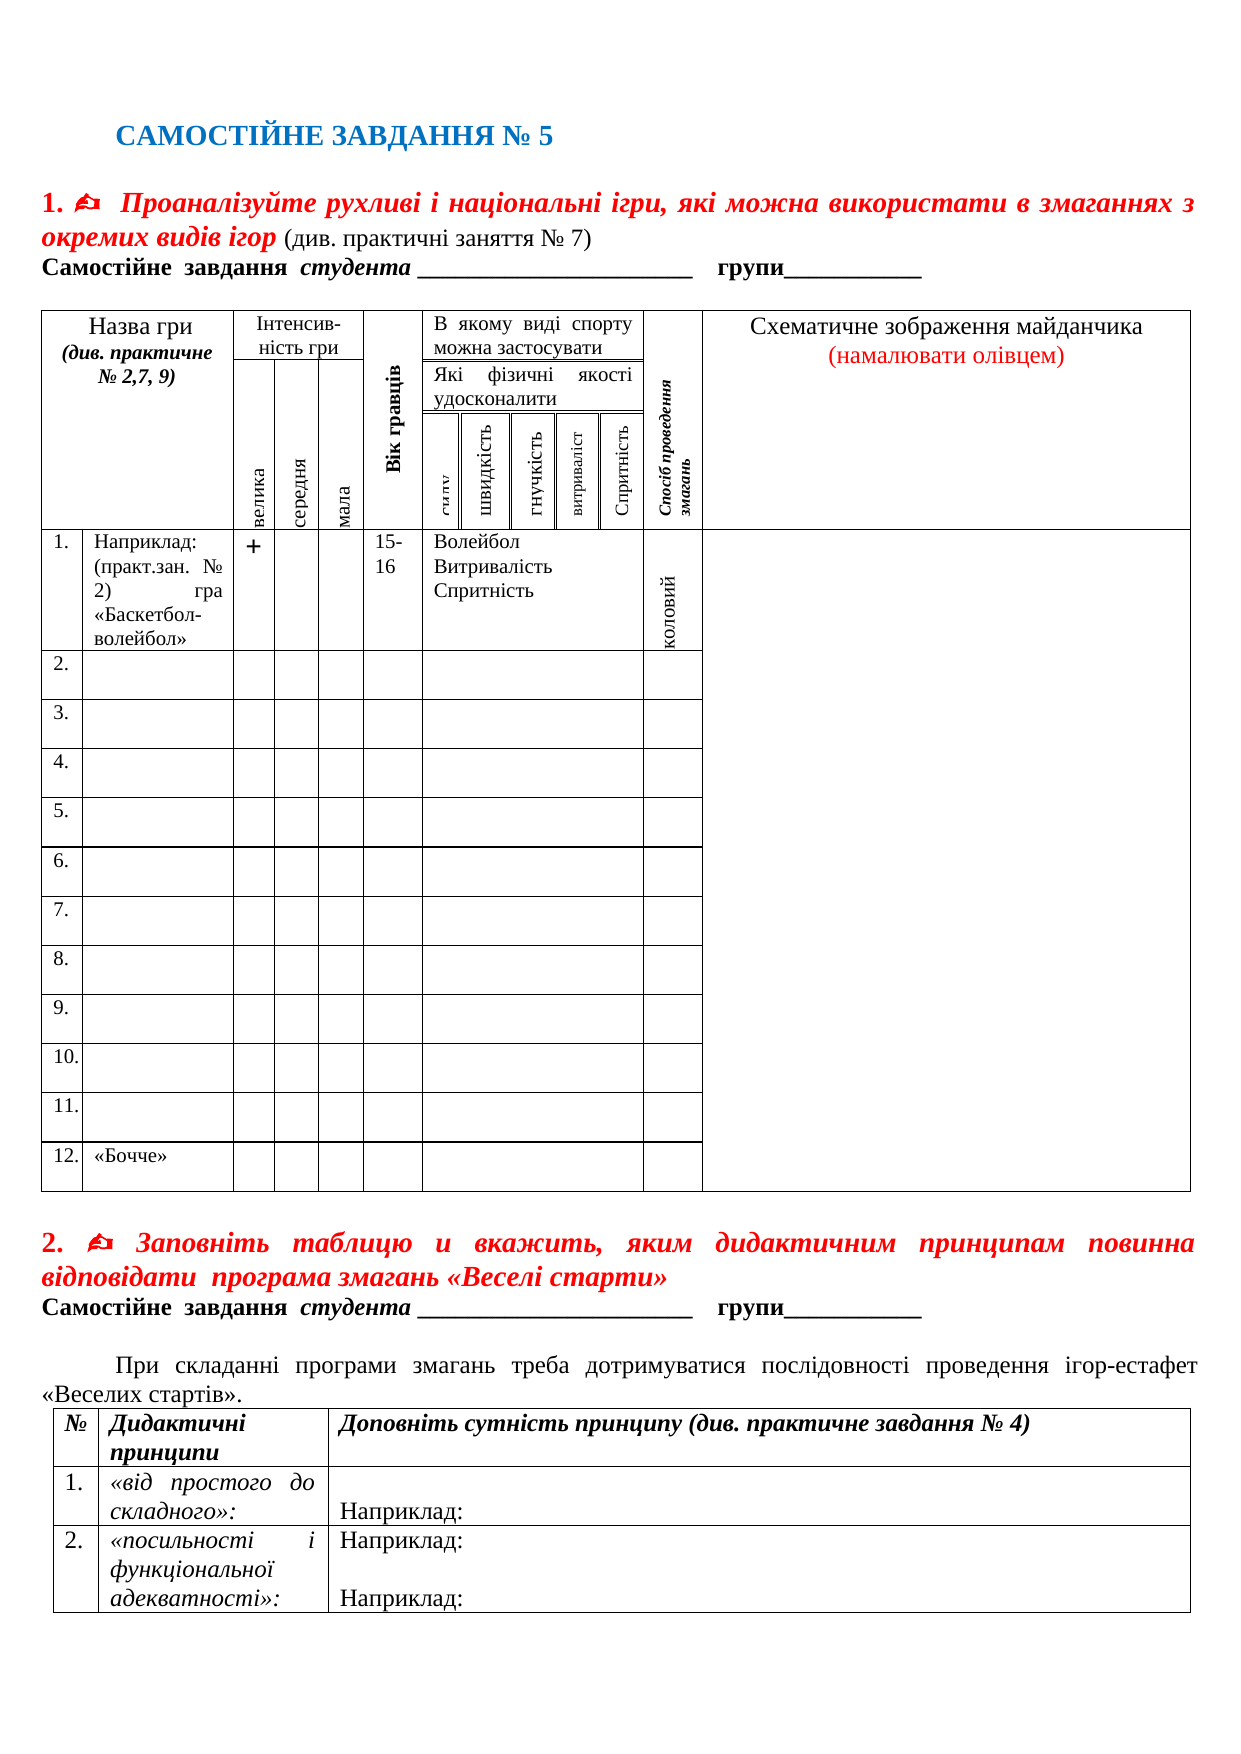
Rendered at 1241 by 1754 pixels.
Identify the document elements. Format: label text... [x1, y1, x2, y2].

table_cell швидкістьь [462, 414, 509, 528]
table_cell [423, 995, 643, 1043]
table_cell [644, 946, 702, 994]
table_cell [364, 1143, 422, 1191]
table_cell [275, 1044, 318, 1092]
table_cell [234, 651, 274, 699]
table_cell [234, 700, 274, 748]
table_cell [54, 1526, 98, 1612]
table_cell [275, 651, 318, 699]
table_cell [234, 848, 274, 896]
table_cell «від простого до складного»: [99, 1467, 328, 1524]
table_cell [83, 946, 233, 994]
text При складанні програми змагань треба дотримуватися послідовності проведення ігор-естафет «Веселих стартів». [41, 1350, 1199, 1407]
table_cell [319, 1093, 363, 1141]
table_cell [423, 1044, 643, 1092]
table_cell [423, 651, 643, 699]
table_cell [364, 848, 422, 896]
table_cell витривалість [557, 414, 598, 528]
table_cell [364, 700, 422, 748]
table_cell [423, 749, 643, 797]
table_cell + [234, 530, 274, 650]
table_cell [364, 1044, 422, 1092]
table_cell середня [275, 360, 318, 528]
table_cell [275, 749, 318, 797]
table_cell [275, 946, 318, 994]
table_cell [275, 1143, 318, 1191]
table_cell [319, 897, 363, 945]
table_cell гнучкість [512, 414, 554, 528]
table_cell [319, 798, 363, 846]
table_header Інтенсив-ність гри [234, 311, 363, 359]
table_cell 15-16 [364, 530, 422, 650]
table_cell [423, 700, 643, 748]
table_cell Наприклад: Наприклад: [329, 1526, 1190, 1612]
text Самостійне завдання студента ______________________ групи___________ [41, 252, 1199, 281]
table_cell [42, 946, 82, 994]
table_cell [83, 897, 233, 945]
table_cell [234, 798, 274, 846]
table_cell [319, 651, 363, 699]
table_cell [319, 995, 363, 1043]
table_cell Волейбол Витривалість Спритність [423, 530, 643, 650]
table_cell [364, 995, 422, 1043]
table_cell [42, 651, 82, 699]
table_cell [275, 700, 318, 748]
table_cell [423, 798, 643, 846]
table_cell [42, 1143, 82, 1191]
table_cell [42, 530, 82, 650]
text 1. Проаналізуйте рухливі і національні ігри, які можна використати в змаганнях з окремих видів ігор (див. практичні заняття № 7) [41, 185, 1199, 252]
table_cell [364, 651, 422, 699]
table_cell [234, 1044, 274, 1092]
table_cell [644, 897, 702, 945]
table_cell велика [234, 360, 274, 528]
table_cell [703, 530, 1190, 1191]
table_cell [644, 700, 702, 748]
table_cell [54, 1467, 98, 1524]
table_cell [42, 848, 82, 896]
table_cell [234, 1093, 274, 1141]
table_cell [644, 651, 702, 699]
table_cell [42, 1093, 82, 1141]
table_cell [83, 1044, 233, 1092]
table_cell Спритність [601, 414, 643, 528]
table_header В якому виді спорту можна застосувати [423, 311, 643, 359]
table_cell [83, 700, 233, 748]
table_cell [42, 1044, 82, 1092]
table_cell [644, 749, 702, 797]
table_cell мала [319, 360, 363, 528]
table_header Спосіб проведення змагань [644, 311, 702, 528]
table_cell [423, 848, 643, 896]
table_cell [319, 1044, 363, 1092]
table_cell [364, 798, 422, 846]
table_cell [42, 897, 82, 945]
table_cell [423, 1093, 643, 1141]
table_cell [319, 848, 363, 896]
table_cell [275, 1093, 318, 1141]
table_cell [364, 749, 422, 797]
table_cell [364, 1093, 422, 1141]
table_cell [319, 749, 363, 797]
table_cell [644, 995, 702, 1043]
table_cell Які фізичні якості удосконалити [423, 362, 643, 410]
table_cell [83, 1093, 233, 1141]
table_cell [42, 749, 82, 797]
table_cell [423, 1143, 643, 1191]
table_header Дидактичні принципи [99, 1409, 328, 1466]
table_cell [275, 995, 318, 1043]
table_cell [319, 1143, 363, 1191]
table_header Вік гравців [364, 311, 422, 528]
table_cell «посильності і функціональної адекватності»: [99, 1526, 328, 1612]
table_header № [54, 1409, 98, 1466]
table_cell коловий [644, 530, 702, 650]
table_cell силу [423, 414, 458, 528]
table_cell [234, 995, 274, 1043]
table_header Назва гри (див. практичне № 2,7, 9) [42, 311, 233, 528]
table_cell [83, 651, 233, 699]
table_cell [275, 897, 318, 945]
table_header Схематичне зображення майданчика (намалювати олівцем) [703, 311, 1190, 528]
table_cell Наприклад: (практ.зан. № 2) гра «Баскетбол-волейбол» [83, 530, 233, 650]
text Самостійне завдання студента ______________________ групи___________ [41, 1292, 1199, 1321]
table_cell Наприклад: [329, 1467, 1190, 1524]
table_cell [319, 946, 363, 994]
table_cell [364, 897, 422, 945]
table_header Доповніть сутність принципу (див. практичне завдання № 4) [329, 1409, 1190, 1466]
table_cell [364, 946, 422, 994]
table_cell [234, 749, 274, 797]
table_cell [83, 798, 233, 846]
table_cell [275, 848, 318, 896]
table_cell [423, 946, 643, 994]
table_cell [234, 1143, 274, 1191]
table_cell [275, 530, 318, 650]
table_cell [644, 848, 702, 896]
table_cell [83, 848, 233, 896]
table_cell [234, 897, 274, 945]
table_cell [42, 798, 82, 846]
table_cell [644, 1143, 702, 1191]
table_cell [42, 700, 82, 748]
table_cell [83, 995, 233, 1043]
table_cell [275, 798, 318, 846]
table_cell «Бочче» [83, 1143, 233, 1191]
text САМОСТІЙНЕ ЗАВДАННЯ № 5 [115, 118, 1199, 152]
table_cell [42, 995, 82, 1043]
table_cell [234, 946, 274, 994]
table_cell [83, 749, 233, 797]
table_cell [644, 1093, 702, 1141]
table_cell [319, 530, 363, 650]
table_cell [423, 897, 643, 945]
table_cell [644, 1044, 702, 1092]
table_cell [644, 798, 702, 846]
table_cell [319, 700, 363, 748]
text 2. Заповніть таблицю и вкажить, яким дидактичним принципам повинна відповідати програма змагань «Веселі старти» [41, 1225, 1199, 1292]
